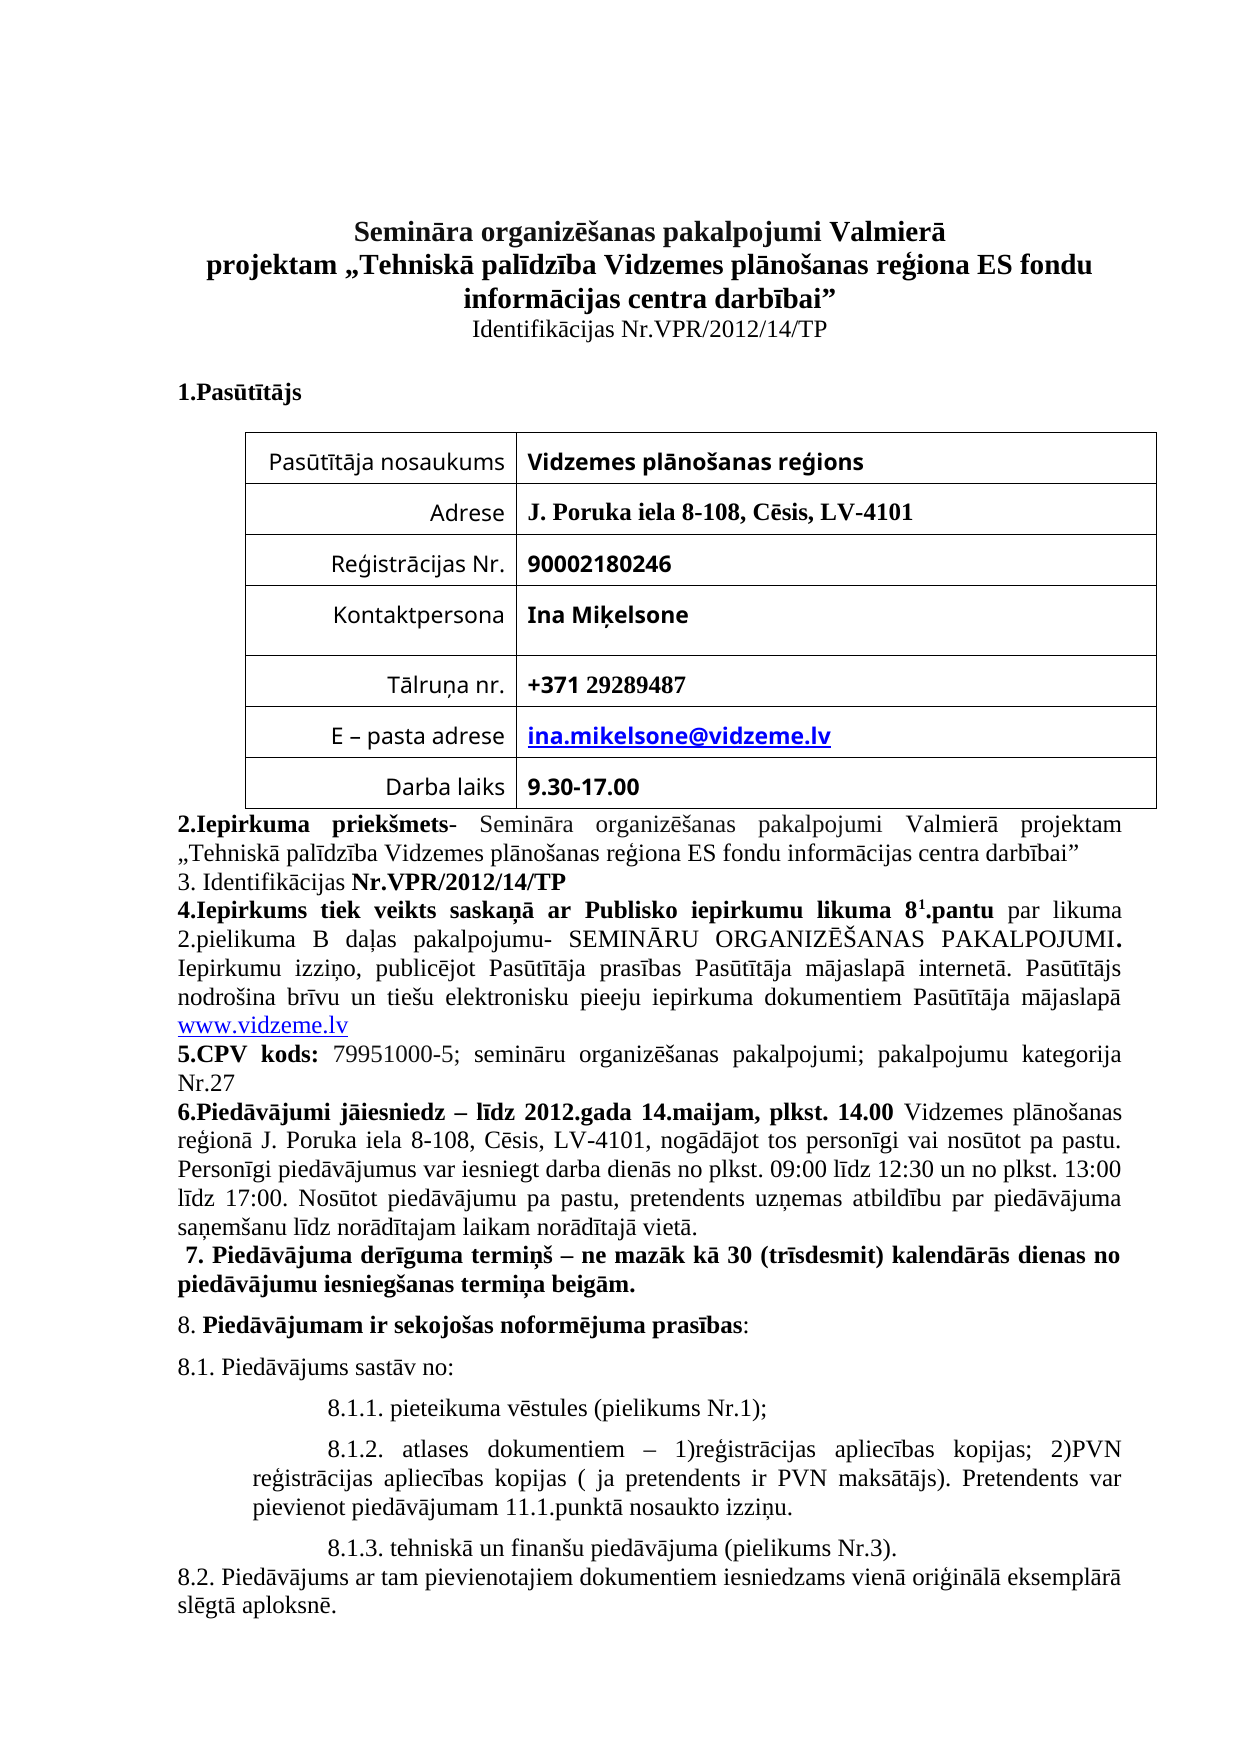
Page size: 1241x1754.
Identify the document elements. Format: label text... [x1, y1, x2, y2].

subtitle 1.Pasūtītājs [177, 377, 1122, 406]
text 4.Iepirkums tiek veikts saskaņā ar Publisko iepirkumu likuma 81.pantu par likuma 2.pielikuma B daļas pakalpojumu- SEMINĀRU ORGANIZĒŠANAS PAKALPOJUMI. Iepirkumu izziņo, publicējot Pasūtītāja prasības Pasūtītāja mājaslapā internetā. Pasūtītājs nodrošina brīvu un tiešu elektronisku pieeju iepirkuma dokumentiem Pasūtītāja mājaslapā www.vidzeme.lv [177, 896, 1122, 1039]
text 8.2. Piedāvājums ar tam pievienotajiem dokumentiem iesniedzams vienā oriģinālā eksemplārā slēgtā aploksnē. [177, 1562, 1122, 1619]
text 8. Piedāvājumam ir sekojošas noformējuma prasības: [177, 1311, 1122, 1339]
table_cell Tālruņa nr. [246, 656, 516, 706]
table_cell Adrese [246, 484, 516, 534]
table_cell ina.mikelsone@vidzeme.lv [517, 707, 1156, 757]
text Identifikācijas Nr.VPR/2012/14/TP [177, 314, 1122, 343]
text 8.1.1. pieteikuma vēstules (pielikums Nr.1); [252, 1393, 1122, 1422]
text 5.CPV kods: 79951000-5; semināru organizēšanas pakalpojumi; pakalpojumu kategorija Nr.27 [177, 1039, 1122, 1097]
text 8.1.2. atlases dokumentiem – 1)reģistrācijas apliecības kopijas; 2)PVN reģistrācijas apliecības kopijas ( ja pretendents ir PVN maksātājs). Pretendents var pievienot piedāvājumam 11.1.punktā nosaukto izziņu. [252, 1434, 1122, 1521]
text 8.1.3. tehniskā un finanšu piedāvājuma (pielikums Nr.3). [252, 1533, 1122, 1562]
text 3. Identifikācijas Nr.VPR/2012/14/TP [177, 867, 1122, 896]
text projektam „Tehniskā palīdzība Vidzemes plānošanas reģiona ES fondu informācijas centra darbībai” [177, 247, 1122, 314]
text 8.1. Piedāvājums sastāv no: [177, 1352, 1122, 1381]
table_cell 9.30-17.00 [517, 758, 1156, 808]
text Semināra organizēšanas pakalpojumi Valmierā [177, 214, 1122, 247]
table_cell Ina Miķelsone [517, 586, 1156, 655]
table_header Pasūtītāja nosaukums [246, 433, 516, 483]
table_cell Reģistrācijas Nr. [246, 535, 516, 585]
table_header Vidzemes plānošanas reģions [517, 433, 1156, 483]
table_cell Darba laiks [246, 758, 516, 808]
table_cell J. Poruka iela 8-108, Cēsis, LV-4101 [517, 484, 1156, 534]
text 7. Piedāvājuma derīguma termiņš – ne mazāk kā 30 (trīsdesmit) kalendārās dienas no piedāvājumu iesniegšanas termiņa beigām. [177, 1241, 1122, 1298]
text 6.Piedāvājumi jāiesniedz – līdz 2012.gada 14.maijam, plkst. 14.00 Vidzemes plānošanas reģionā J. Poruka iela 8-108, Cēsis, LV-4101, nogādājot tos personīgi vai nosūtot pa pastu. Personīgi piedāvājumus var iesniegt darba dienās no plkst. 09:00 līdz 12:30 un no plkst. 13:00 līdz 17:00. Nosūtot piedāvājumu pa pastu, pretendents uzņemas atbildību par piedāvājuma saņemšanu līdz norādītajam laikam norādītajā vietā. [177, 1097, 1122, 1241]
table_cell E – pasta adrese [246, 707, 516, 757]
table_cell +371 29289487 [517, 656, 1156, 706]
text 2.Iepirkuma priekšmets- Semināra organizēšanas pakalpojumi Valmierā projektam „Tehniskā palīdzība Vidzemes plānošanas reģiona ES fondu informācijas centra darbībai” [177, 809, 1122, 867]
table_cell [517, 535, 1156, 585]
table_cell Kontaktpersona [246, 586, 516, 655]
